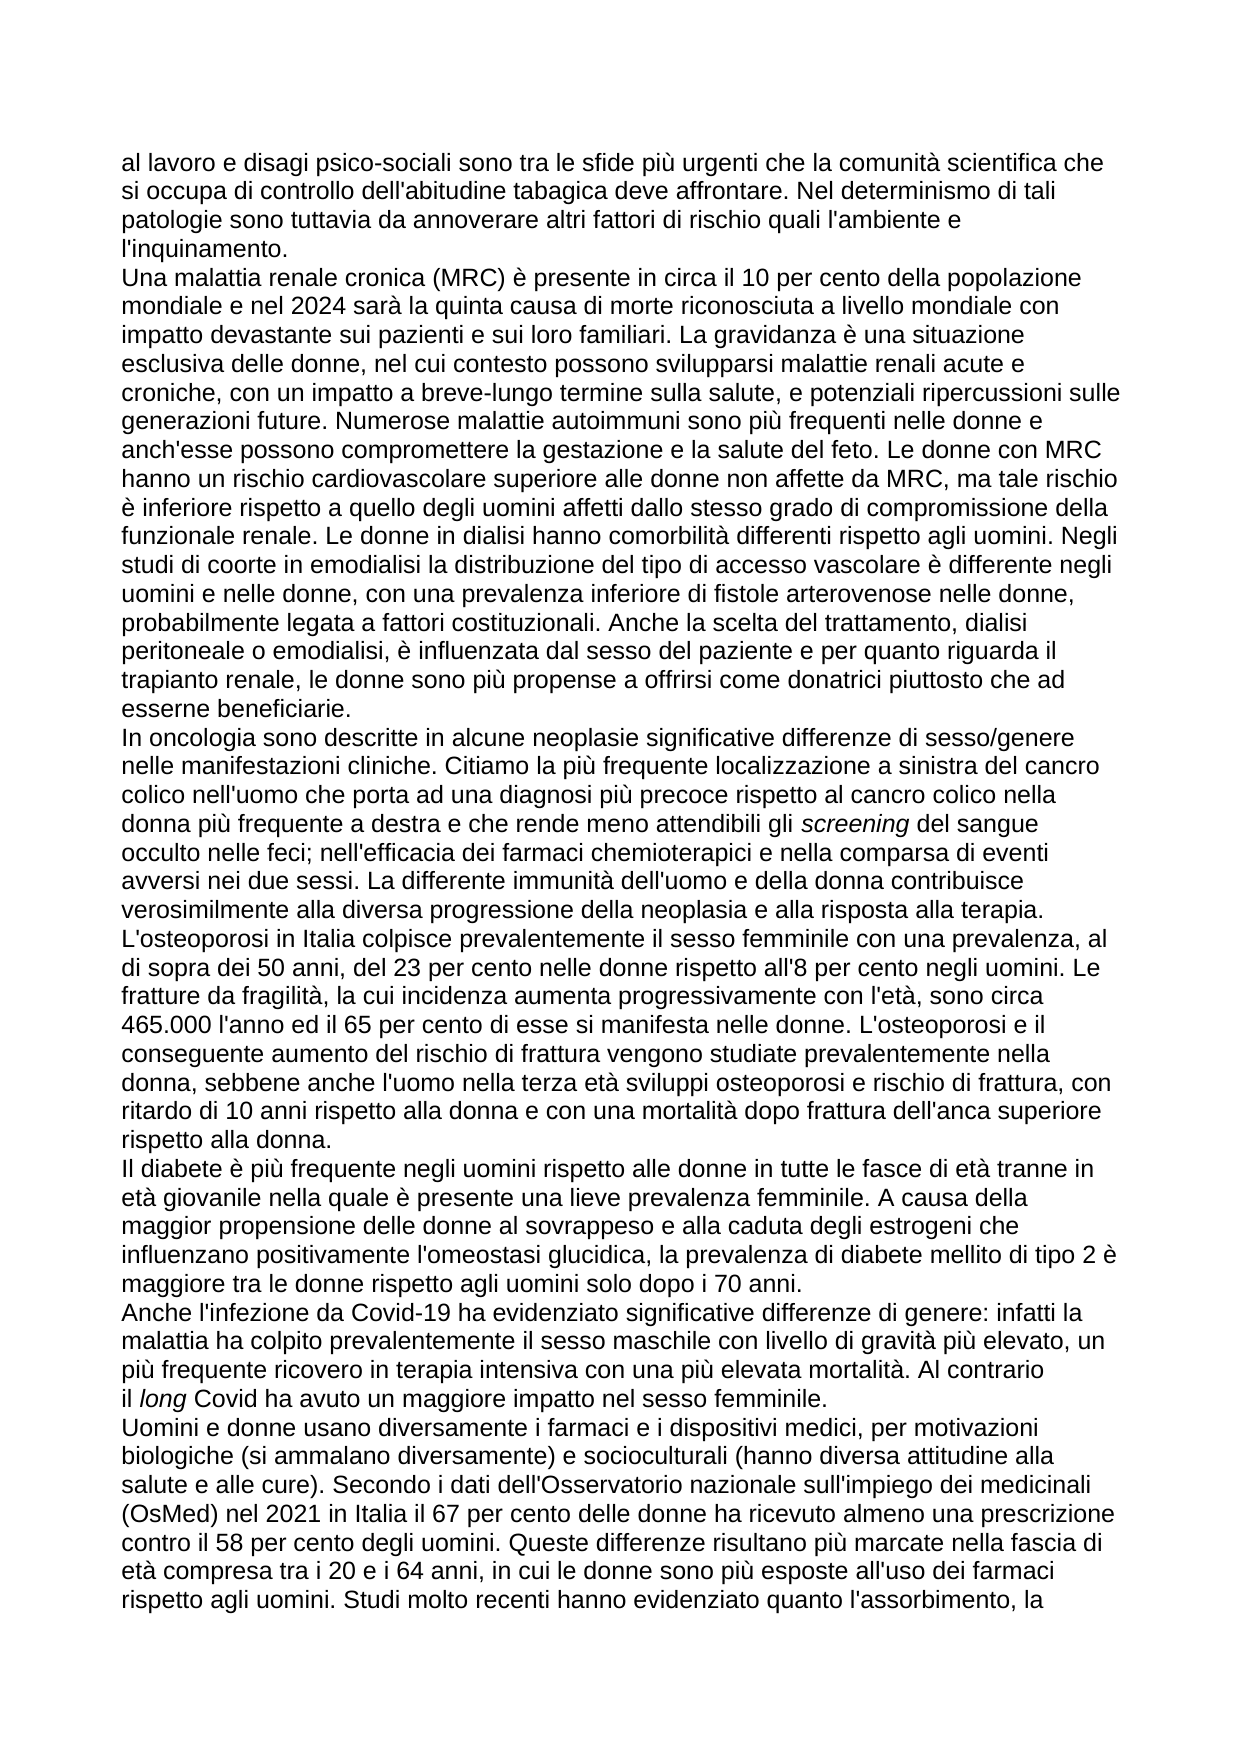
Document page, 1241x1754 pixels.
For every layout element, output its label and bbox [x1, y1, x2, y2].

text [121, 148, 1122, 1614]
